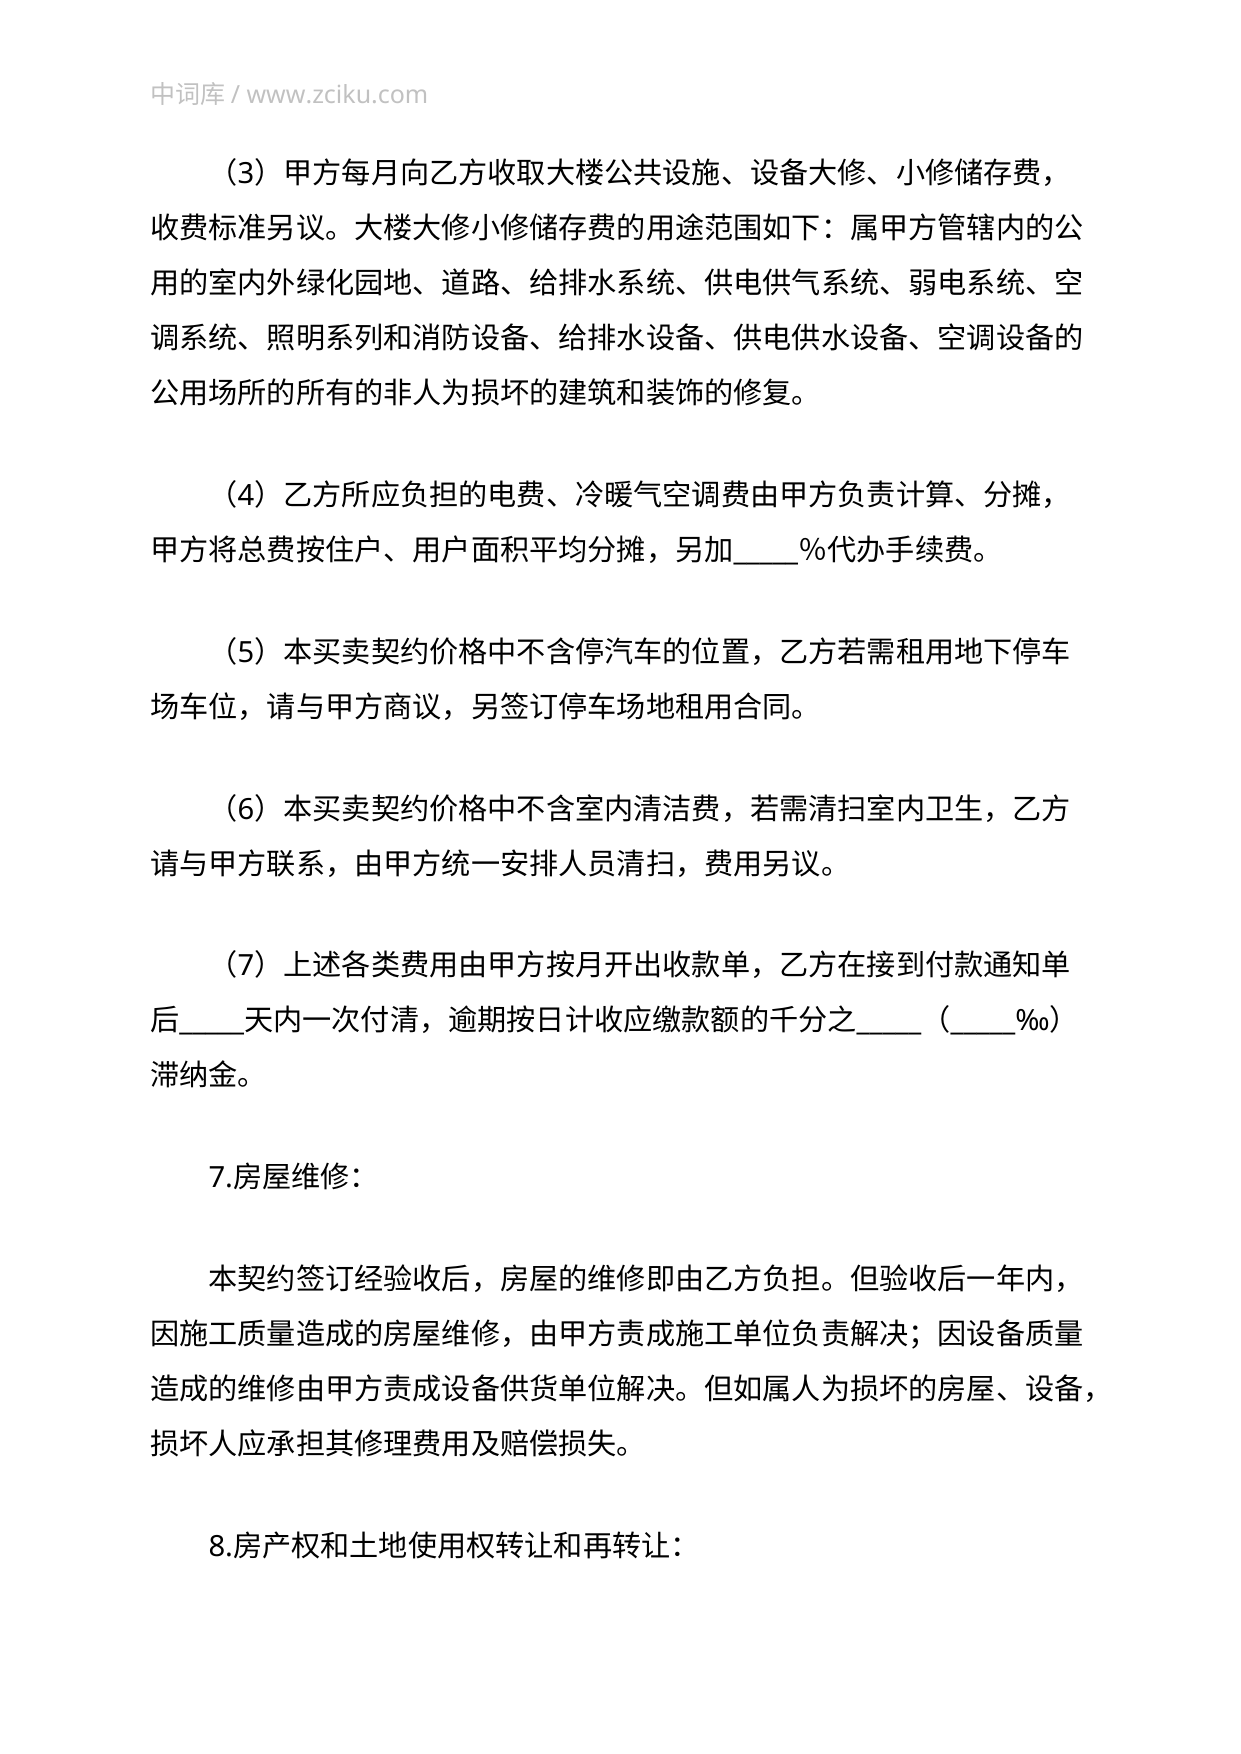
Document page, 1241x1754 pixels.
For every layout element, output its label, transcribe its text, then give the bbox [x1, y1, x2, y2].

text （7）上述各类费用由甲方按月开出收款单，乙方在接到付款通知单后_____天内一次付清，逾期按日计收应缴款额的千分之_____（_____‰）滞纳金。 [150, 942, 1090, 1094]
text 本契约签订经验收后，房屋的维修即由乙方负担。但验收后一年内，因施工质量造成的房屋维修，由甲方责成施工单位负责解决；因设备质量造成的维修由甲方责成设备供货单位解决。但如属人为损坏的房屋、设备，损坏人应承担其修理费用及赔偿损失。 [150, 1256, 1090, 1463]
text 7.房屋维修： [150, 1154, 1090, 1196]
text （6）本买卖契约价格中不含室内清洁费，若需清扫室内卫生，乙方请与甲方联系，由甲方统一安排人员清扫，费用另议。 [150, 785, 1090, 882]
text （5）本买卖契约价格中不含停汽车的位置，乙方若需租用地下停车场车位，请与甲方商议，另签订停车场地租用合同。 [150, 628, 1090, 726]
text （4）乙方所应负担的电费、冷暖气空调费由甲方负责计算、分摊，甲方将总费按住户、用户面积平均分摊，另加_____％代办手续费。 [150, 471, 1090, 569]
text （3）甲方每月向乙方收取大楼公共设施、设备大修、小修储存费，收费标准另议。大楼大修小修储存费的用途范围如下：属甲方管辖内的公用的室内外绿化园地、道路、给排水系统、供电供气系统、弱电系统、空调系统、照明系列和消防设备、给排水设备、供电供水设备、空调设备的公用场所的所有的非人为损坏的建筑和装饰的修复。 [150, 150, 1090, 412]
text 8.房产权和土地使用权转让和再转让： [150, 1522, 1090, 1564]
